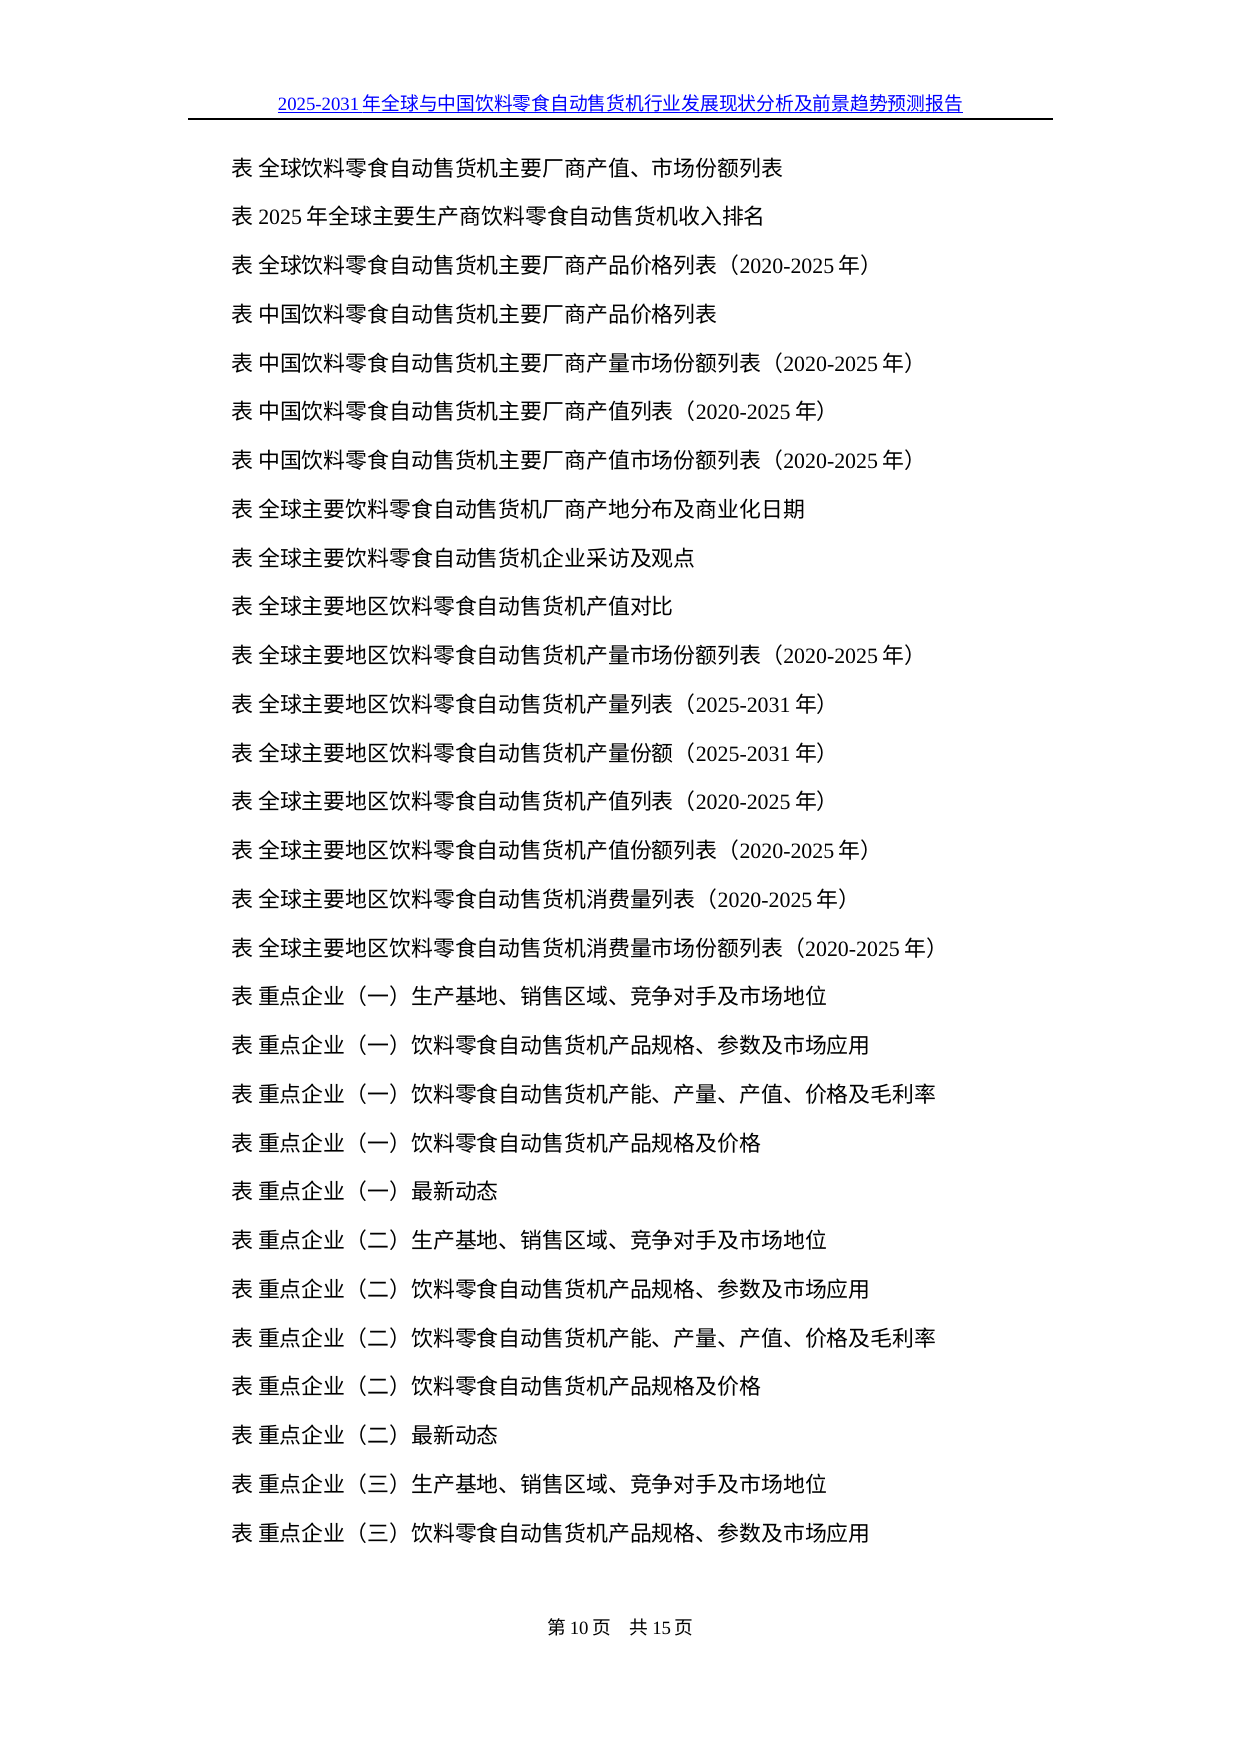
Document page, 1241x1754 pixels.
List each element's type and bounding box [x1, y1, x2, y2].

text [187, 150, 1053, 1548]
